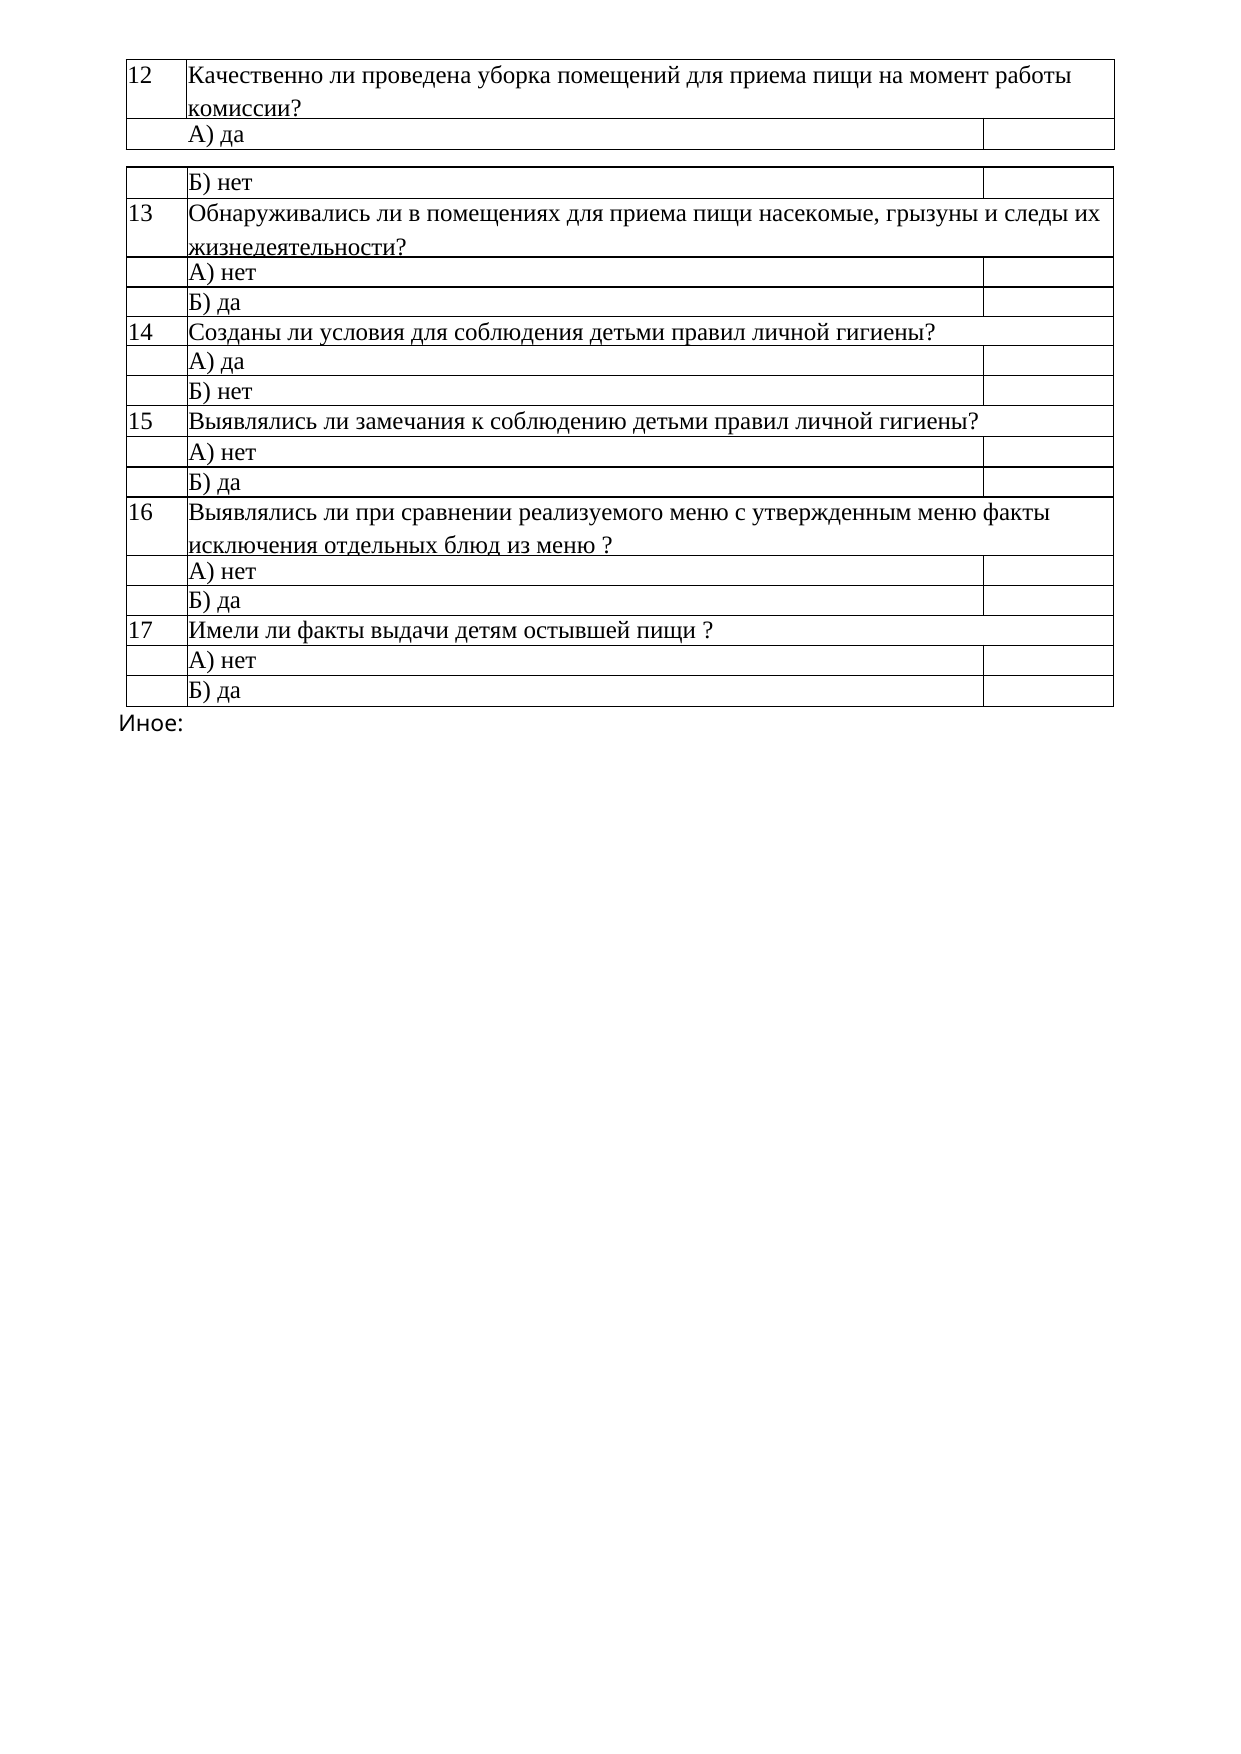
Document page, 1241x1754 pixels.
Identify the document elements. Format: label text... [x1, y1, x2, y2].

table_cell [127, 288, 187, 316]
table_cell [984, 586, 1113, 614]
table_cell А) нет [188, 556, 983, 584]
table_header [127, 168, 187, 197]
table_cell Б) да [188, 586, 983, 614]
table_cell [127, 258, 187, 286]
table_cell Б) да [188, 468, 983, 496]
table_cell [984, 288, 1113, 316]
table_cell [984, 258, 1113, 286]
table_cell [127, 646, 187, 674]
table_cell 12 [127, 60, 186, 118]
table_cell А) нет [188, 437, 983, 466]
table_cell 13 [127, 199, 187, 256]
table_cell 17 [127, 616, 187, 644]
table_cell [984, 468, 1113, 496]
table_cell А) да [187, 119, 983, 149]
table_header Б) нет [188, 168, 983, 197]
table_cell Выявлялись ли замечания к соблюдению детьми правил личной гигиены? [188, 406, 1113, 436]
table_cell Б) да [188, 676, 983, 706]
table_cell [127, 676, 187, 706]
table_cell [984, 676, 1113, 706]
table_cell А) нет [188, 258, 983, 286]
table_cell [127, 556, 187, 584]
table_cell 16 [127, 498, 187, 555]
table_cell Имели ли факты выдачи детям остывшей пищи ? [188, 616, 1113, 644]
table_cell 14 [127, 317, 187, 345]
table_cell [127, 346, 187, 375]
table_cell [127, 468, 187, 496]
table_cell А) нет [188, 646, 983, 674]
table_cell Обнаруживались ли в помещениях для приема пищи насекомые, грызуны и следы их жизнедеятельности? [188, 199, 1113, 256]
table_cell [127, 586, 187, 614]
table_cell [984, 437, 1113, 466]
table_cell Выявлялись ли при сравнении реализуемого меню с утвержденным меню факты исключения отдельных блюд из меню ? [188, 498, 1113, 555]
table_cell [127, 376, 187, 405]
table_cell [984, 556, 1113, 584]
table_header [984, 168, 1113, 197]
table_cell Б) да [188, 288, 983, 316]
table_cell [127, 437, 187, 466]
table_cell [984, 346, 1113, 375]
table_cell [984, 376, 1113, 405]
table_cell А) да [188, 346, 983, 375]
table_cell [127, 119, 187, 149]
table_cell [984, 646, 1113, 674]
table_cell Качественно ли проведена уборка помещений для приема пищи на момент работы комиссии? [187, 60, 1114, 118]
table_cell Созданы ли условия для соблюдения детьми правил личной гигиены? [188, 317, 1113, 345]
table_cell Б) нет [188, 376, 983, 405]
text Иное: [118, 707, 1122, 738]
table_cell [984, 119, 1114, 149]
table_cell 15 [127, 406, 187, 436]
